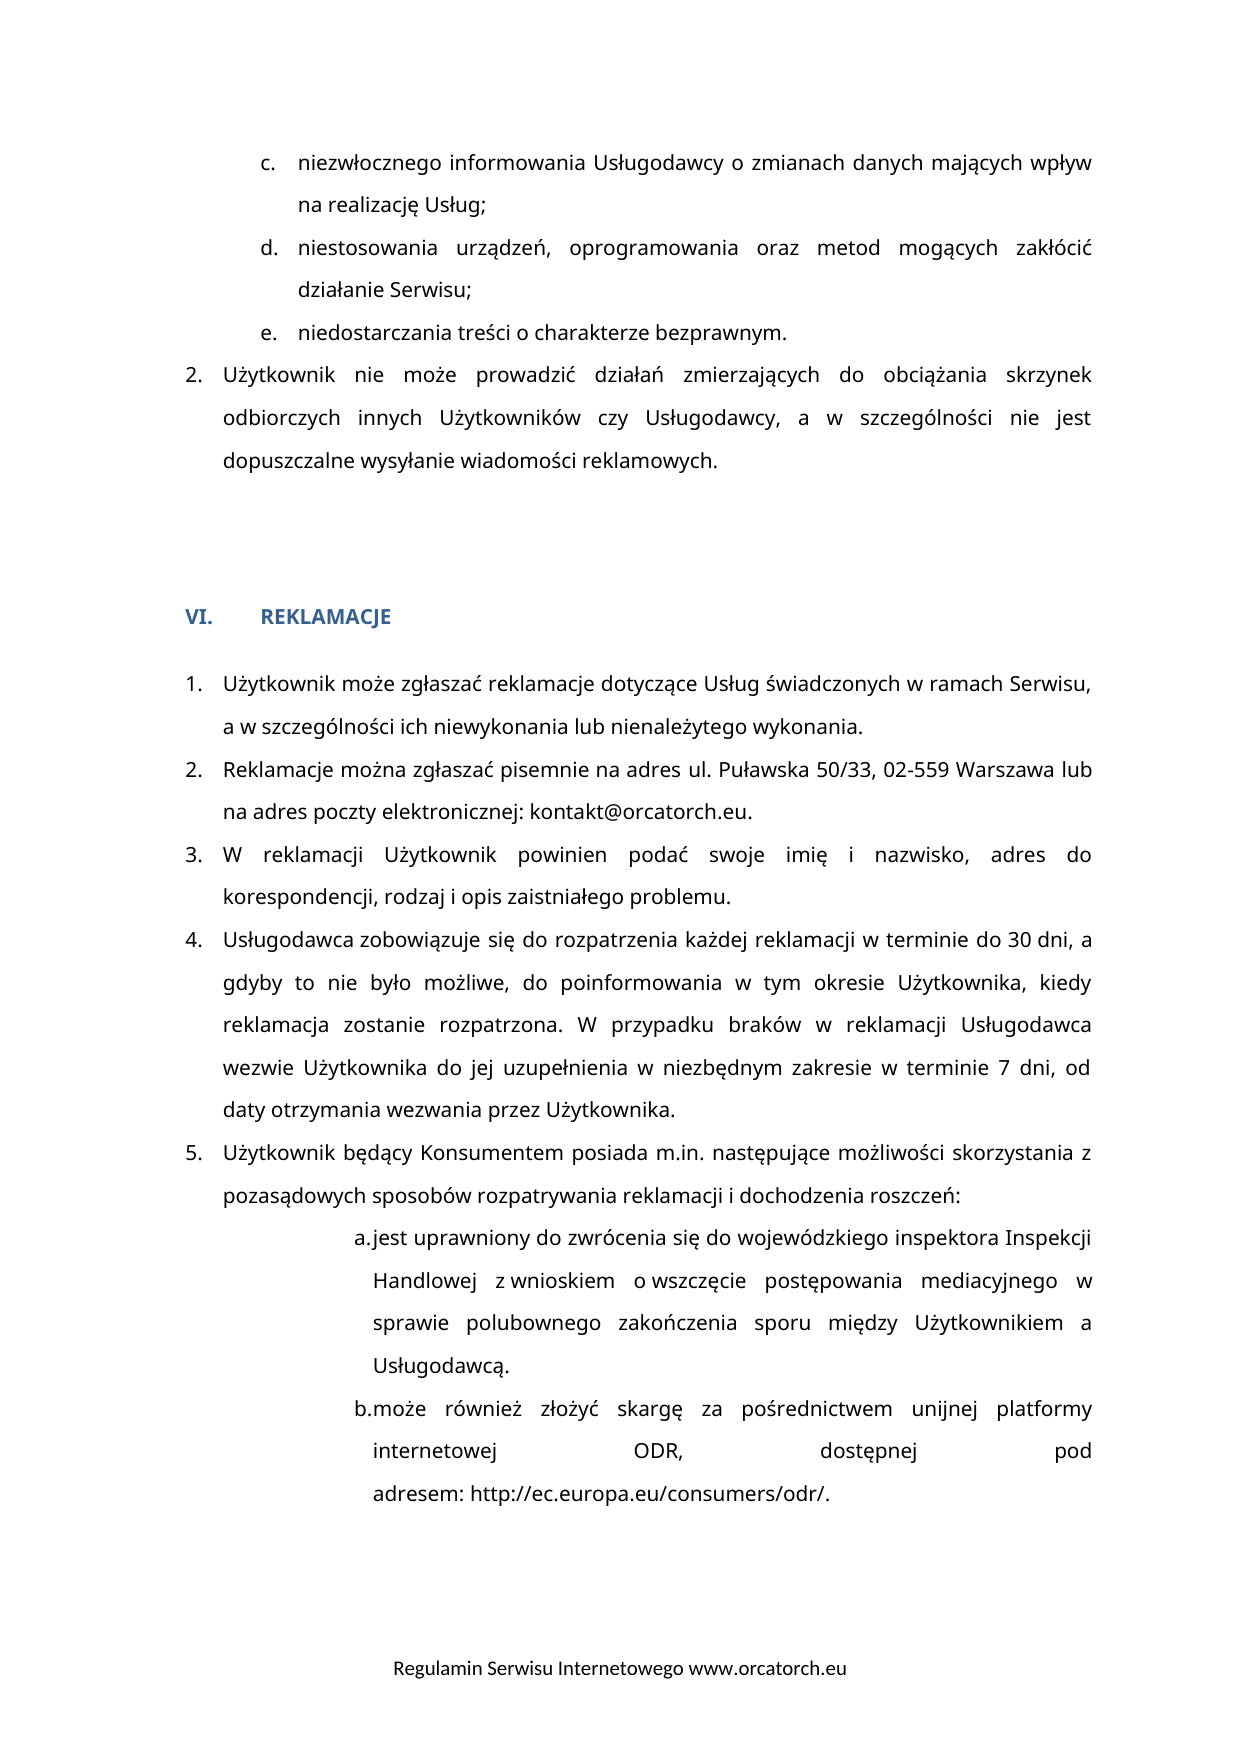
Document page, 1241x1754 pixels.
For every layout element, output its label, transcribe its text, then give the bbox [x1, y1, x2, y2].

list Usługodawca zobowiązuje się do rozpatrzenia każdej reklamacji w terminie do 30 dni, a gdyby to nie było możliwe, do poinformowania w tym okresie Użytkownika, kiedy reklamacja zostanie rozpatrzona. W przypadku braków w reklamacji Usługodawca wezwie Użytkownika do jej uzupełnienia w niezbędnym zakresie w terminie 7 dni, od daty otrzymania wezwania przez Użytkownika. [185, 925, 1093, 1124]
subtitle REKLAMACJE [185, 602, 1093, 630]
list może również złożyć skargę za pośrednictwem unijnej platformy internetowej ODR, dostępnej pod adresem: http://ec.europa.eu/consumers/odr/. [354, 1394, 1093, 1507]
list niestosowania urządzeń, oprogramowania oraz metod mogących zakłócić działanie Serwisu; [260, 233, 1093, 304]
list Użytkownik może zgłaszać reklamacje dotyczące Usług świadczonych w ramach Serwisu, a w szczególności ich niewykonania lub nienależytego wykonania. [185, 669, 1093, 741]
list Użytkownik będący Konsumentem posiada m.in. następujące możliwości skorzystania z pozasądowych sposobów rozpatrywania reklamacji i dochodzenia roszczeń: [185, 1138, 1093, 1209]
list niedostarczania treści o charakterze bezprawnym. [260, 318, 1093, 346]
list W reklamacji Użytkownik powinien podać swoje imię i nazwisko, adres do korespondencji, rodzaj i opis zaistniałego problemu. [185, 840, 1093, 911]
list Reklamacje można zgłaszać pisemnie na adres ul. Puławska 50/33, 02-559 Warszawa lub na adres poczty elektronicznej: kontakt@orcatorch.eu. [185, 755, 1093, 826]
list jest uprawniony do zwrócenia się do wojewódzkiego inspektora Inspekcji Handlowej z wnioskiem o wszczęcie postępowania mediacyjnego w sprawie polubownego zakończenia sporu między Użytkownikiem a Usługodawcą. [354, 1223, 1093, 1379]
list niezwłocznego informowania Usługodawcy o zmianach danych mających wpływ na realizację Usług; [260, 148, 1093, 219]
list Użytkownik nie może prowadzić działań zmierzających do obciążania skrzynek odbiorczych innych Użytkowników czy Usługodawcy, a w szczególności nie jest dopuszczalne wysyłanie wiadomości reklamowych. [185, 361, 1093, 474]
